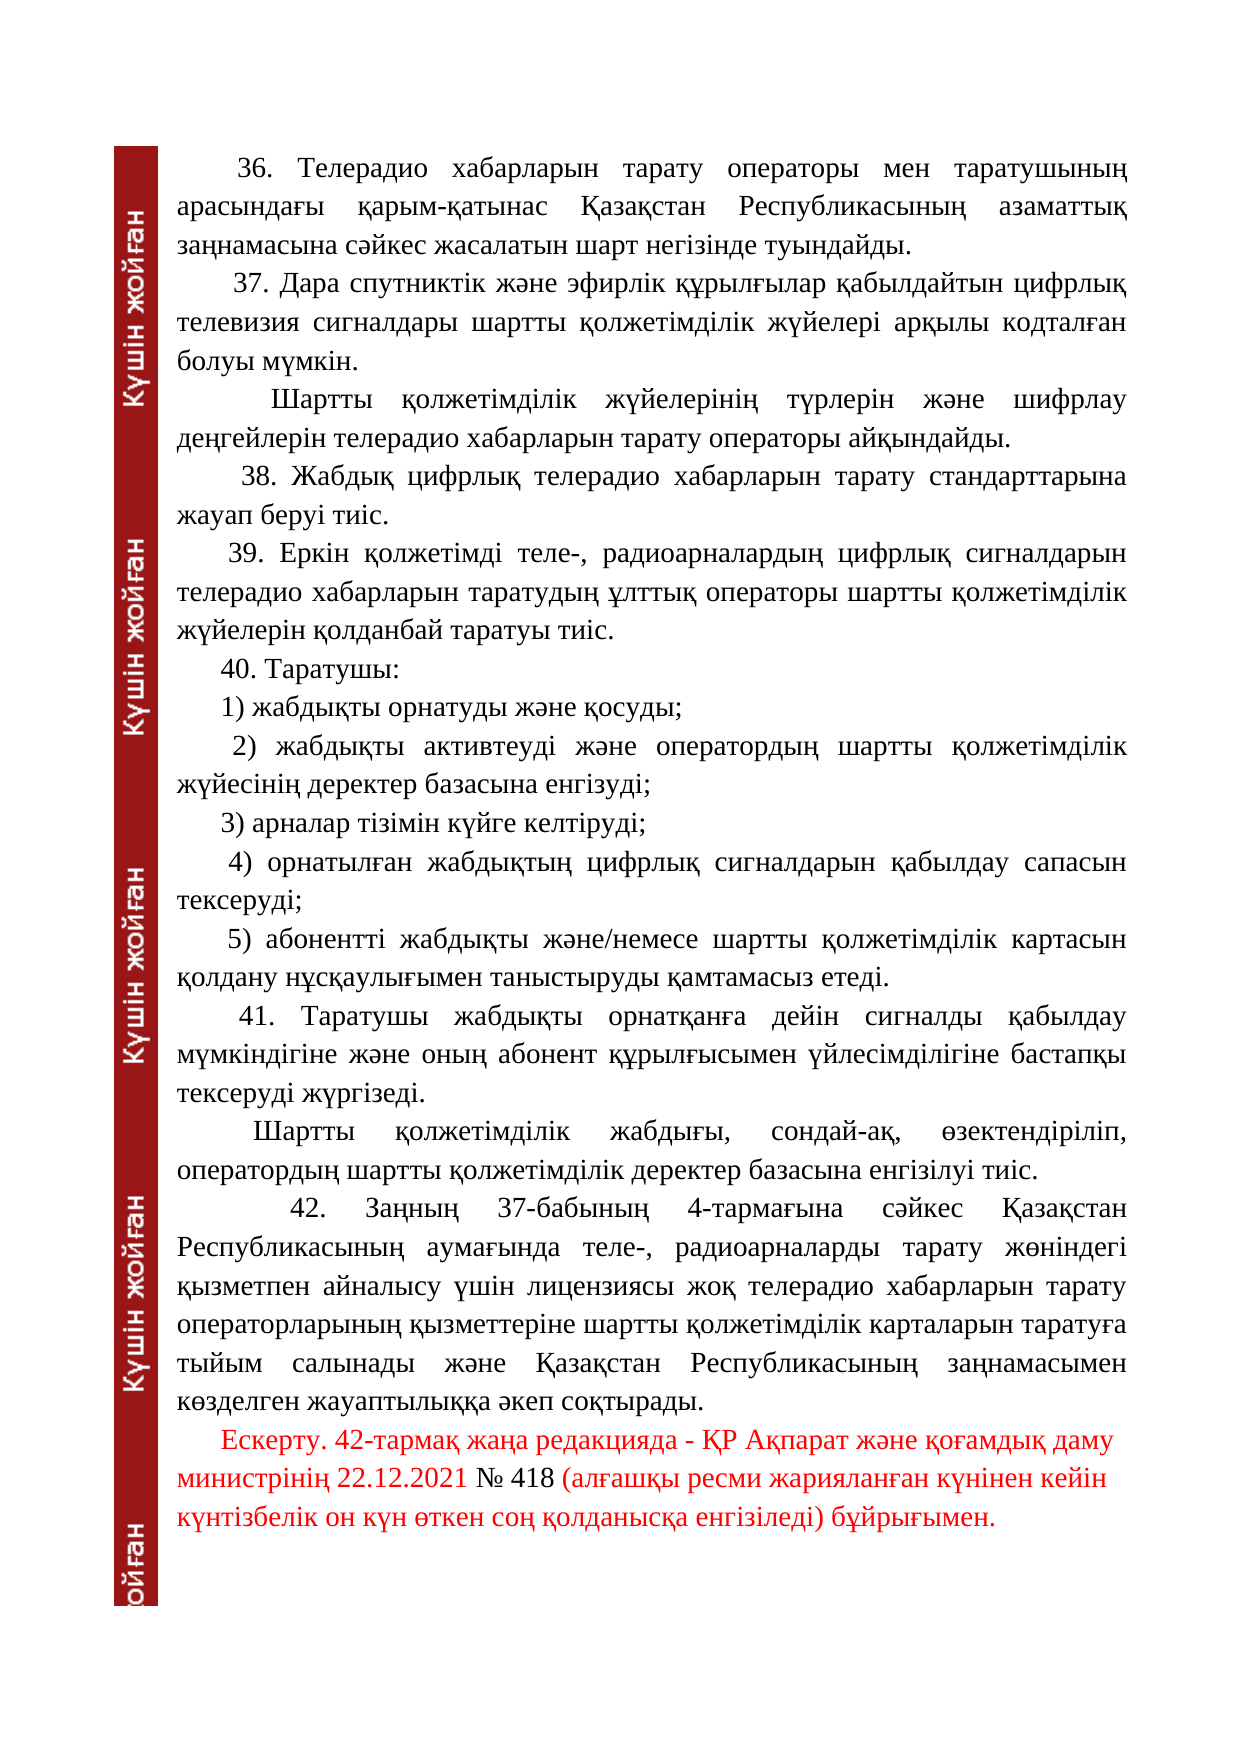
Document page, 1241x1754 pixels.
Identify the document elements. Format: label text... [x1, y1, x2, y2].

text 36. Телерадио хабарларын тарату операторы мен таратушының арасындағы қарым-қатынас Қазақстан Республикасының азаматтық заңнамасына сәйкес жасалатын шарт негізінде туындайды. [112, 150, 1128, 261]
text 2) жабдықты активтеуді және оператордың шартты қолжетімділік жүйесінің деректер базасына енгізуді; [112, 728, 1128, 800]
text 41. Таратушы жабдықты орнатқанға дейін сигналды қабылдау мүмкіндігіне және оның абонент құрылғысымен үйлесімділігіне бастапқы тексеруді жүргізеді. [112, 998, 1128, 1108]
picture [114, 684, 158, 689]
text Ескерту. 42-тармақ жаңа редакцияда - ҚР Ақпарат және қоғамдық даму министрінің 22.12.2021 № 418 (алғашқы ресми жарияланған күнінен кейін күнтізбелік он күн өткен соң қолданысқа енгізіледі) бұйрығымен. [112, 1422, 1128, 1596]
picture [114, 1417, 158, 1422]
picture [114, 800, 158, 805]
picture [114, 261, 158, 266]
text 4) орнатылған жабдықтың цифрлық сигналдарын қабылдау сапасын тексеруді; [112, 844, 1128, 916]
picture [114, 839, 158, 844]
picture [114, 993, 158, 998]
picture [114, 646, 158, 651]
picture [114, 376, 158, 381]
text Шартты қолжетімділік жүйелерінің түрлерін және шифрлау деңгейлерін телерадио хабарларын тарату операторы айқындайды. [112, 381, 1128, 453]
text 39. Еркін қолжетімді теле-, радиоарналардың цифрлық сигналдарын телерадио хабарларын таратудың ұлттық операторы шартты қолжетімділік жүйелерін қолданбай таратуы тиіс. [112, 535, 1128, 646]
picture [114, 530, 158, 535]
picture [114, 146, 158, 150]
text 38. Жабдық цифрлық телерадио хабарларын тарату стандарттарына жауап беруі тиіс. [112, 458, 1128, 530]
text 40. Таратушы: [112, 651, 1128, 684]
text 5) абонентті жабдықты және/немесе шартты қолжетімділік картасын қолдану нұсқаулығымен таныстыруды қамтамасыз етеді. [112, 921, 1128, 993]
text 37. Дара спутниктік және эфирлік құрылғылар қабылдайтын цифрлық телевизия сигналдары шартты қолжетімділік жүйелері арқылы кодталған болуы мүмкін. [112, 266, 1128, 376]
text 42. Заңның 37-бабының 4-тармағына сәйкес Қазақстан Республикасының аумағында теле-, радиоарналарды тарату жөніндегі қызметпен айналысу үшін лицензиясы жоқ телерадио хабарларын тарату операторларының қызметтеріне шартты қолжетімділік карталарын таратуға тыйым салынады және Қазақстан Республикасының заңнамасымен көзделген жауаптылыққа әкеп соқтырады. [112, 1191, 1128, 1417]
picture [114, 1596, 158, 1606]
picture [114, 723, 158, 728]
text 3) арналар тізімін күйге келтіруді; [112, 805, 1128, 839]
picture [114, 1108, 158, 1113]
text 1) жабдықты орнатуды және қосуды; [112, 689, 1128, 723]
picture [114, 916, 158, 921]
picture [114, 453, 158, 458]
text Шартты қолжетімділік жабдығы, сондай-ақ, өзектендіріліп, оператордың шартты қолжетімділік деректер базасына енгізілуі тиіс. [112, 1113, 1128, 1186]
picture [114, 1186, 158, 1191]
